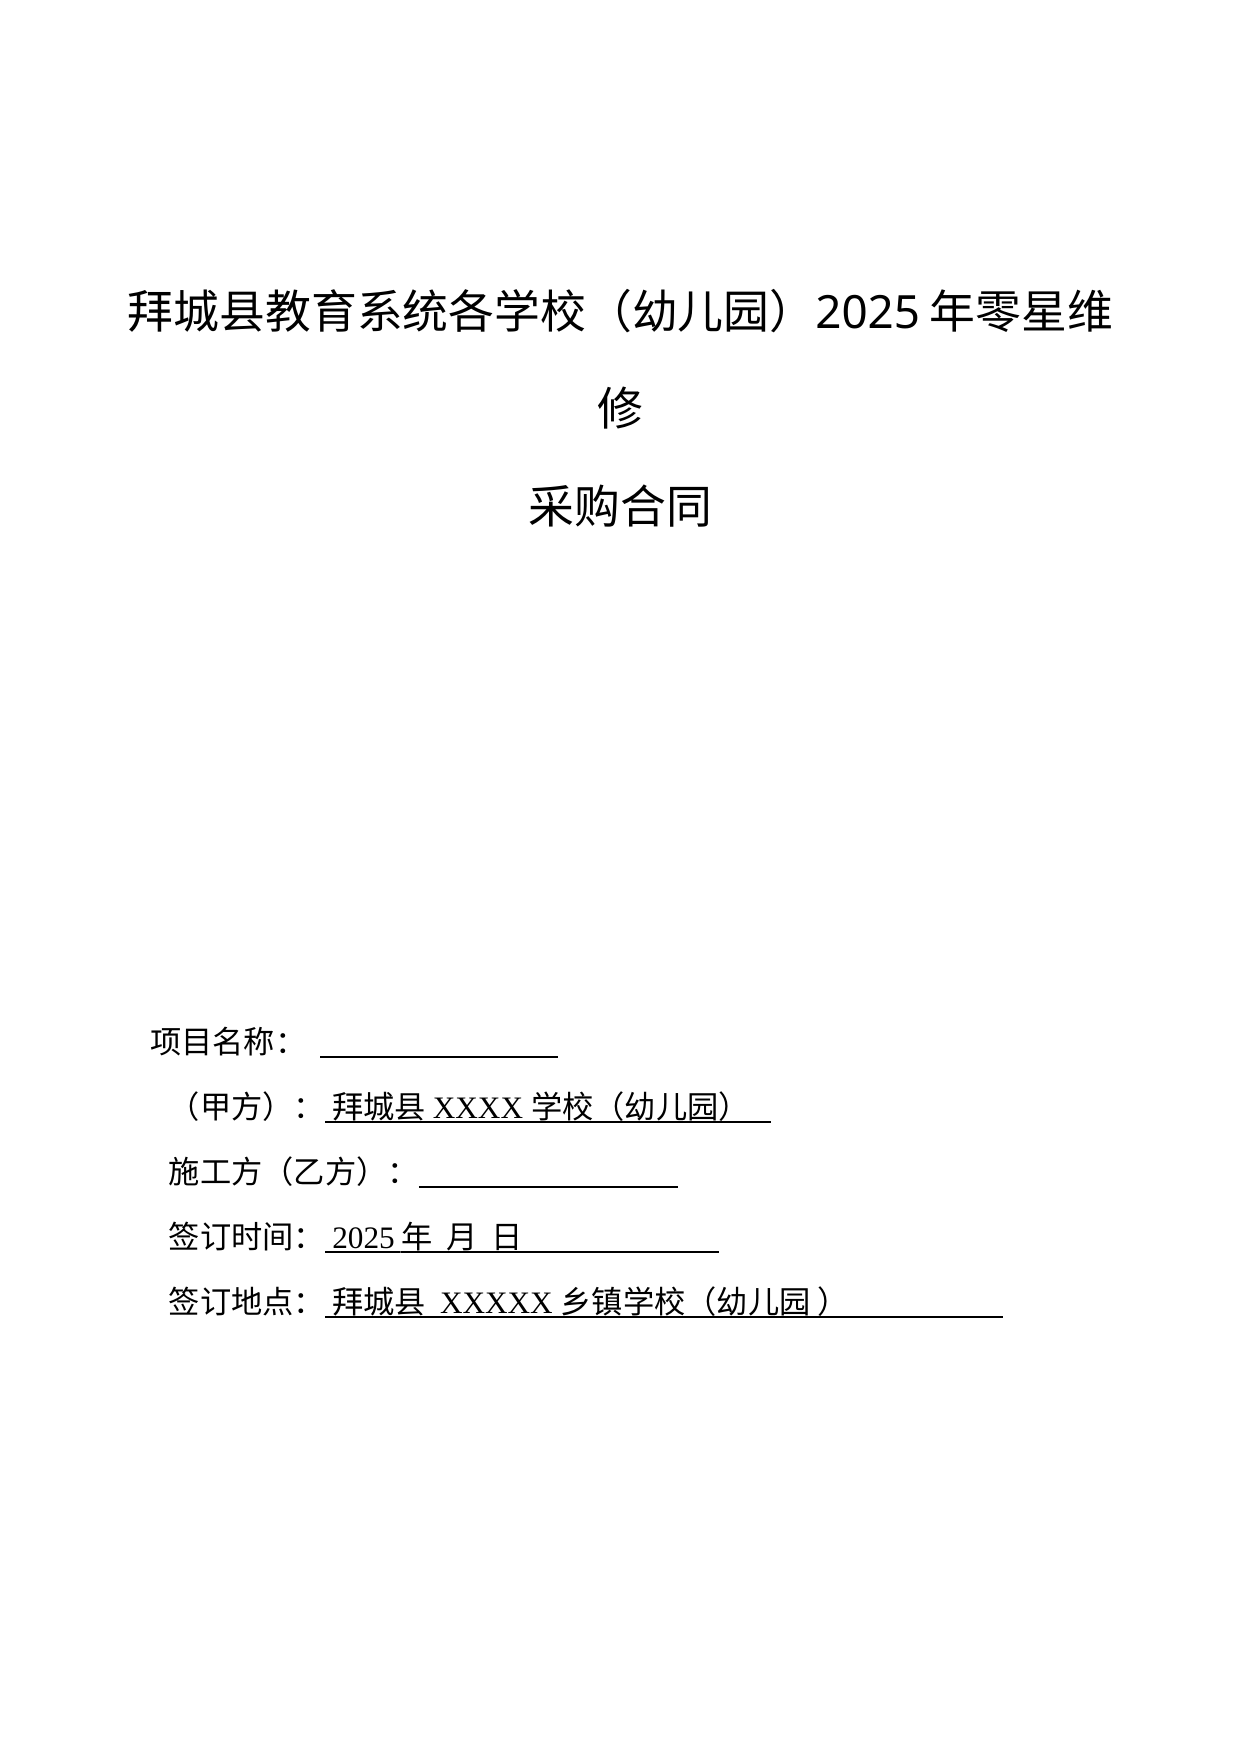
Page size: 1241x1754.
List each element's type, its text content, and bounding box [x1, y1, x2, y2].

text 施工方（乙方）： [106, 1137, 1134, 1202]
text 拜城县教育系统各学校（幼儿园）2025年零星维修 [106, 259, 1134, 454]
text 项目名称： [150, 1007, 1120, 1072]
text 签订时间： 2025年 月 日 [106, 1202, 1134, 1267]
text 采购合同 [106, 454, 1134, 552]
text 签订地点： 拜城县 XXXXX 乡镇学校（幼儿园 ） [106, 1267, 1134, 1332]
text （甲方）： 拜城县 XXXX 学校（幼儿园） [106, 1072, 1134, 1137]
